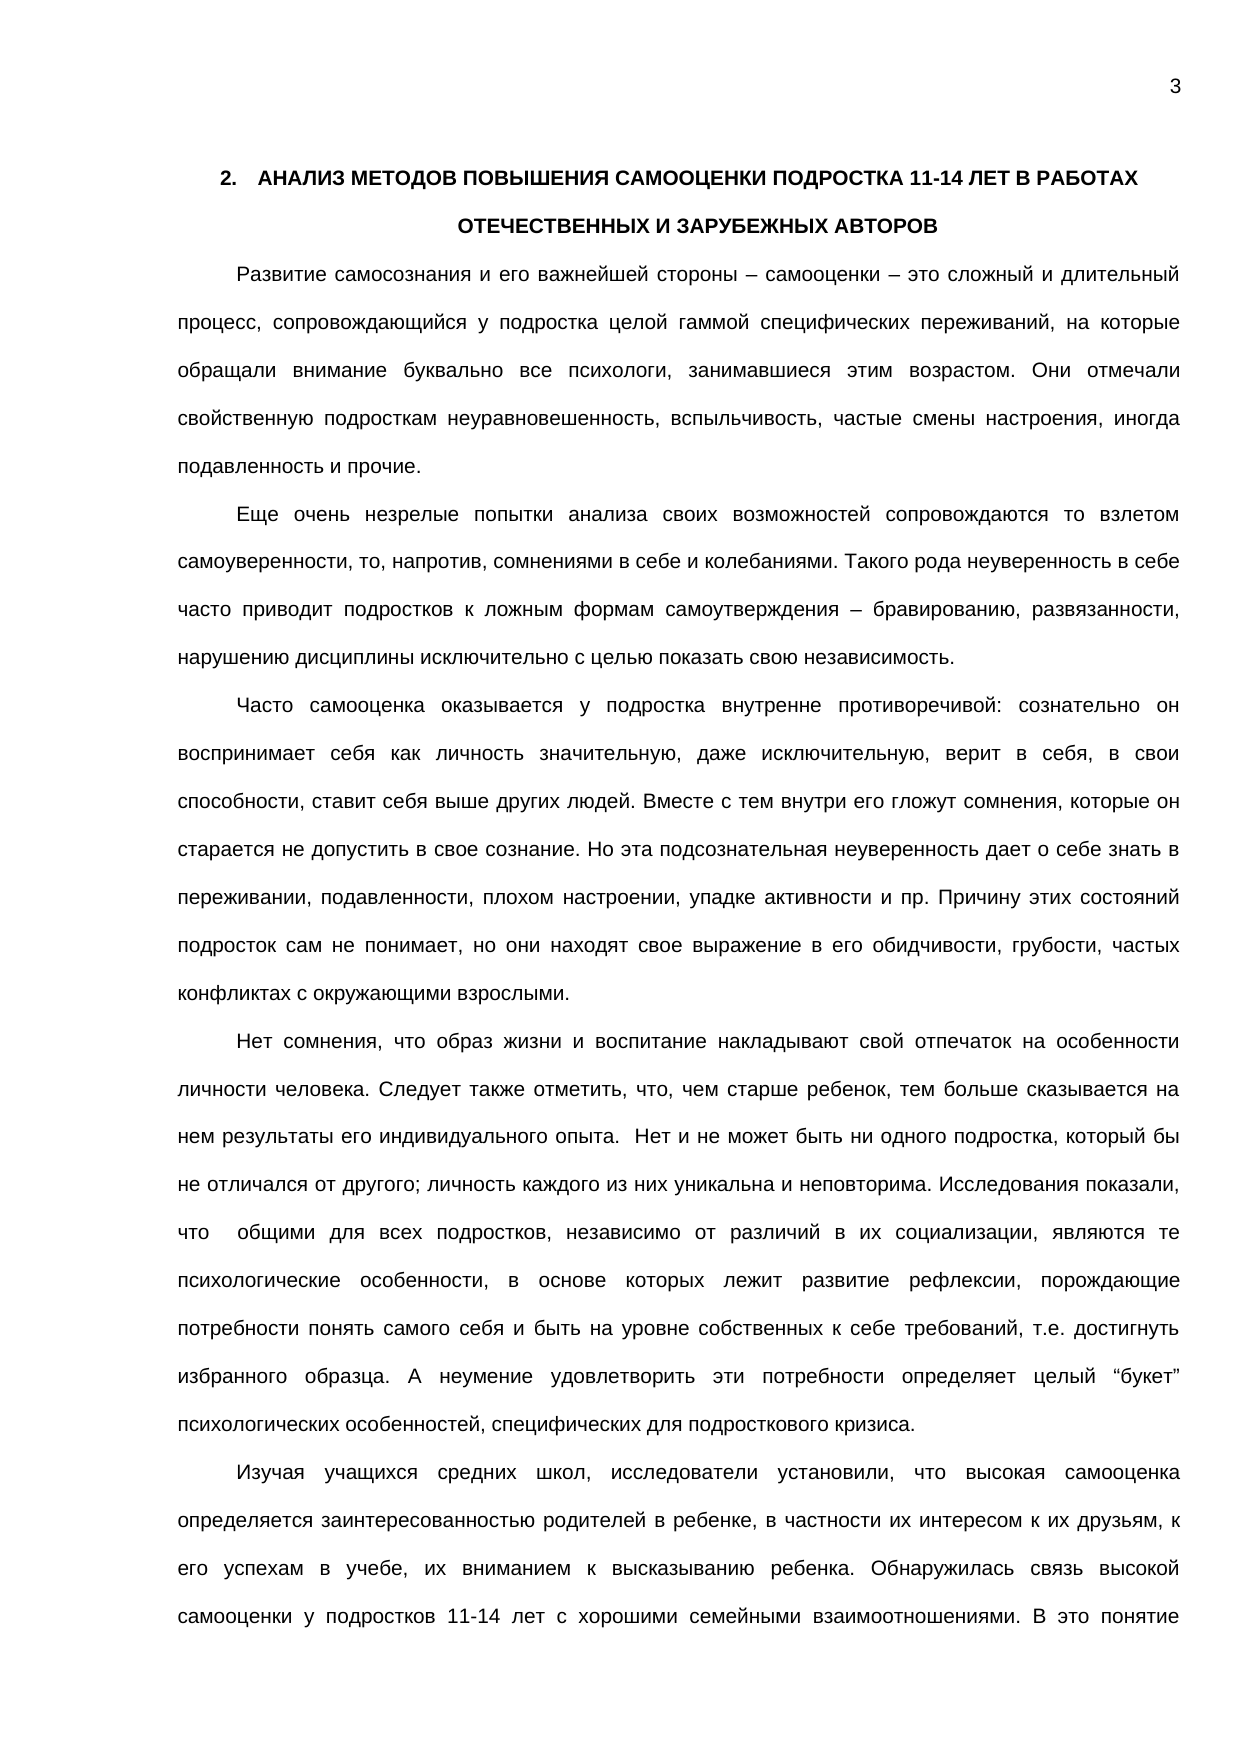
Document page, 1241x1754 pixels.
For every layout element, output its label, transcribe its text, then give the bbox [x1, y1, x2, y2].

text Еще очень незрелые попытки анализа своих возможностей сопровождаются то взлетом самоуверенности, то, напротив, сомнениями в себе и колебаниями. Такого рода неуверенность в себе часто приводит подростков к ложным формам самоутверждения – бравированию, развязанности, нарушению дисциплины исключительно с целью показать свою независимость. [177, 501, 1181, 669]
list АНАЛИЗ МЕТОДОВ ПОВЫШЕНИЯ САМООЦЕНКИ ПОДРОСТКА 11-14 ЛЕТ В РАБОТАХ ОТЕЧЕСТВЕННЫХ И ЗАРУБЕЖНЫХ АВТОРОВ [177, 166, 1181, 238]
text Часто самооценка оказывается у подростка внутренне противоречивой: сознательно он воспринимает себя как личность значительную, даже исключительную, верит в себя, в свои способности, ставит себя выше других людей. Вместе с тем внутри его гложут сомнения, которые он старается не допустить в свое сознание. Но эта подсознательная неуверенность дает о себе знать в переживании, подавленности, плохом настроении, упадке активности и пр. Причину этих состояний подросток сам не понимает, но они находят свое выражение в его обидчивости, грубости, частых конфликтах с окружающими взрослыми. [177, 693, 1181, 1004]
text Развитие самосознания и его важнейшей стороны – самооценки – это сложный и длительный процесс, сопровождающийся у подростка целой гаммой специфических переживаний, на которые обращали внимание буквально все психологи, занимавшиеся этим возрастом. Они отмечали свойственную подросткам неуравновешенность, вспыльчивость, частые смены настроения, иногда подавленность и прочие. [177, 262, 1181, 477]
text Нет сомнения, что образ жизни и воспитание накладывают свой отпечаток на особенности личности человека. Следует также отметить, что, чем старше ребенок, тем больше сказывается на нем результаты его индивидуального опыта. Нет и не может быть ни одного подростка, который бы не отличался от другого; личность каждого из них уникальна и неповторима. Исследования показали, что общими для всех подростков, независимо от различий в их социализации, являются те психологические особенности, в основе которых лежит развитие рефлексии, порождающие потребности понять самого себя и быть на уровне собственных к себе требований, т.е. достигнуть избранного образца. А неумение удовлетворить эти потребности определяет целый “букет” психологических особенностей, специфических для подросткового кризиса. [177, 1028, 1181, 1436]
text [177, 1460, 1181, 1627]
